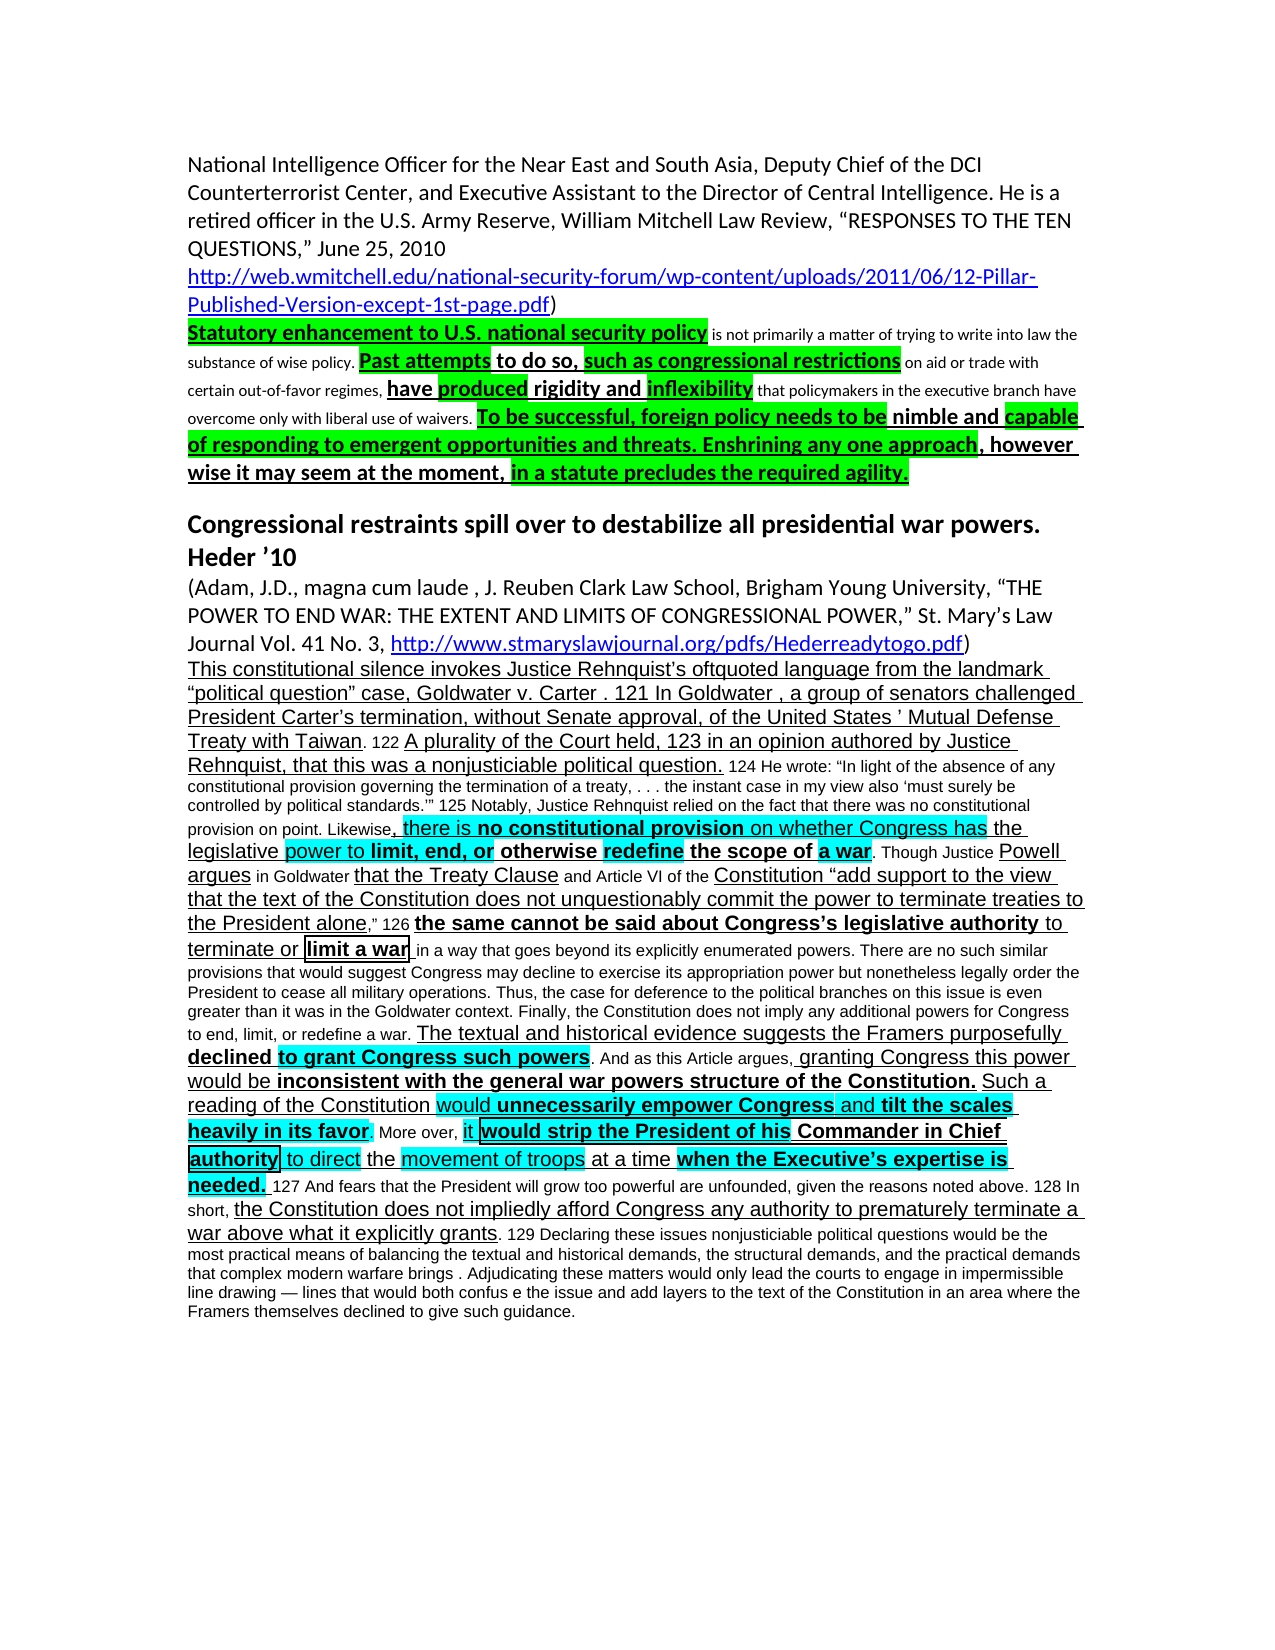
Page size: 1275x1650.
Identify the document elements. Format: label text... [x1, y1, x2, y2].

text Statutory enhancement to U.S. national security policy is not primarily a matter of trying to write into law the substance of wise policy. Past attempts to do so, such as congressional restrictions on aid or trade with certain out-of-favor regimes, have produced rigidity and inflexibility that policymakers in the executive branch have overcome only with liberal use of waivers. To be successful, foreign policy needs to be nimble and capable of responding to emergent opportunities and threats. Enshrining any one approach, however wise it may seem at the moment, in a statute precludes the required agility. [708, 318, 1087, 486]
text Heder ’10 [187, 540, 1087, 573]
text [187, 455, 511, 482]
text (Adam, J.D., magna cum laude , J. Reuben Clark Law School, Brigham Young University, “THE POWER TO END WAR: THE EXTENT AND LIMITS OF CONGRESSIONAL POWER,” St. Mary’s Law Journal Vol. 41 No. 3, http://www.stmaryslawjournal.org/pdfs/Hederreadytogo.pdf) [187, 573, 1087, 657]
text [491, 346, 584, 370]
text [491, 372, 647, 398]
subtitle Congressional restraints spill over to destabilize all presidential war powers. [187, 507, 1087, 540]
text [187, 150, 1087, 318]
text This constitutional silence invokes Justice Rehnquist’s oftquoted language from the landmark “political question” case, Goldwater v. Carter . 121 In Goldwater , a group of senators challenged President Carter’s termination, without Senate approval, of the United States ’ Mutual Defense Treaty with Taiwan. 122 A plurality of the Court held, 123 in an opinion authored by Justice Rehnquist, that this was a nonjusticiable political question. 124 He wrote: “In light of the absence of any constitutional provision governing the termination of a treaty, . . . the instant case in my view also ‘must surely be controlled by political standards.’” 125 Notably, Justice Rehnquist relied on the fact that there was no constitutional provision on point. Likewise, there is no constitutional provision on whether Congress has the legislative power to limit, end, or otherwise redefine the scope of a war. Though Justice Powell argues in Goldwater that the Treaty Clause and Article VI of the Constitution “add support to the view that the text of the Constitution does not unquestionably commit the power to terminate treaties to the President alone,” 126 the same cannot be said about Congress’s legislative authority to terminate or limit a war in a way that goes beyond its explicitly enumerated powers. There are no such similar provisions that would suggest Congress may decline to exercise its appropriation power but nonetheless legally order the President to cease all military operations. Thus, the case for deference to the political branches on this issue is even greater than it was in the Goldwater context. Finally, the Constitution does not imply any additional powers for Congress to end, limit, or redefine a war. The textual and historical evidence suggests the Framers purposefully declined to grant Congress such powers. And as this Article argues, granting Congress this power would be inconsistent with the general war powers structure of the Constitution. Such a reading of the Constitution would unnecessarily empower Congress and tilt the scales heavily in its favor. More over, it would strip the President of his Commander in Chief authority to direct the movement of troops at a time when the Executive’s expertise is needed. 127 And fears that the President will grow too powerful are unfounded, given the reasons noted above. 128 In short, the Constitution does not impliedly afford Congress any authority to prematurely terminate a war above what it explicitly grants. 129 Declaring these issues nonjusticiable political questions would be the most practical means of balancing the textual and historical demands, the structural demands, and the practical demands that complex modern warfare brings . Adjudicating these matters would only lead the courts to engage in impermissible line drawing — lines that would both confus e the issue and add layers to the text of the Constitution in an area where the Framers themselves declined to give such guidance. [187, 657, 1087, 1321]
